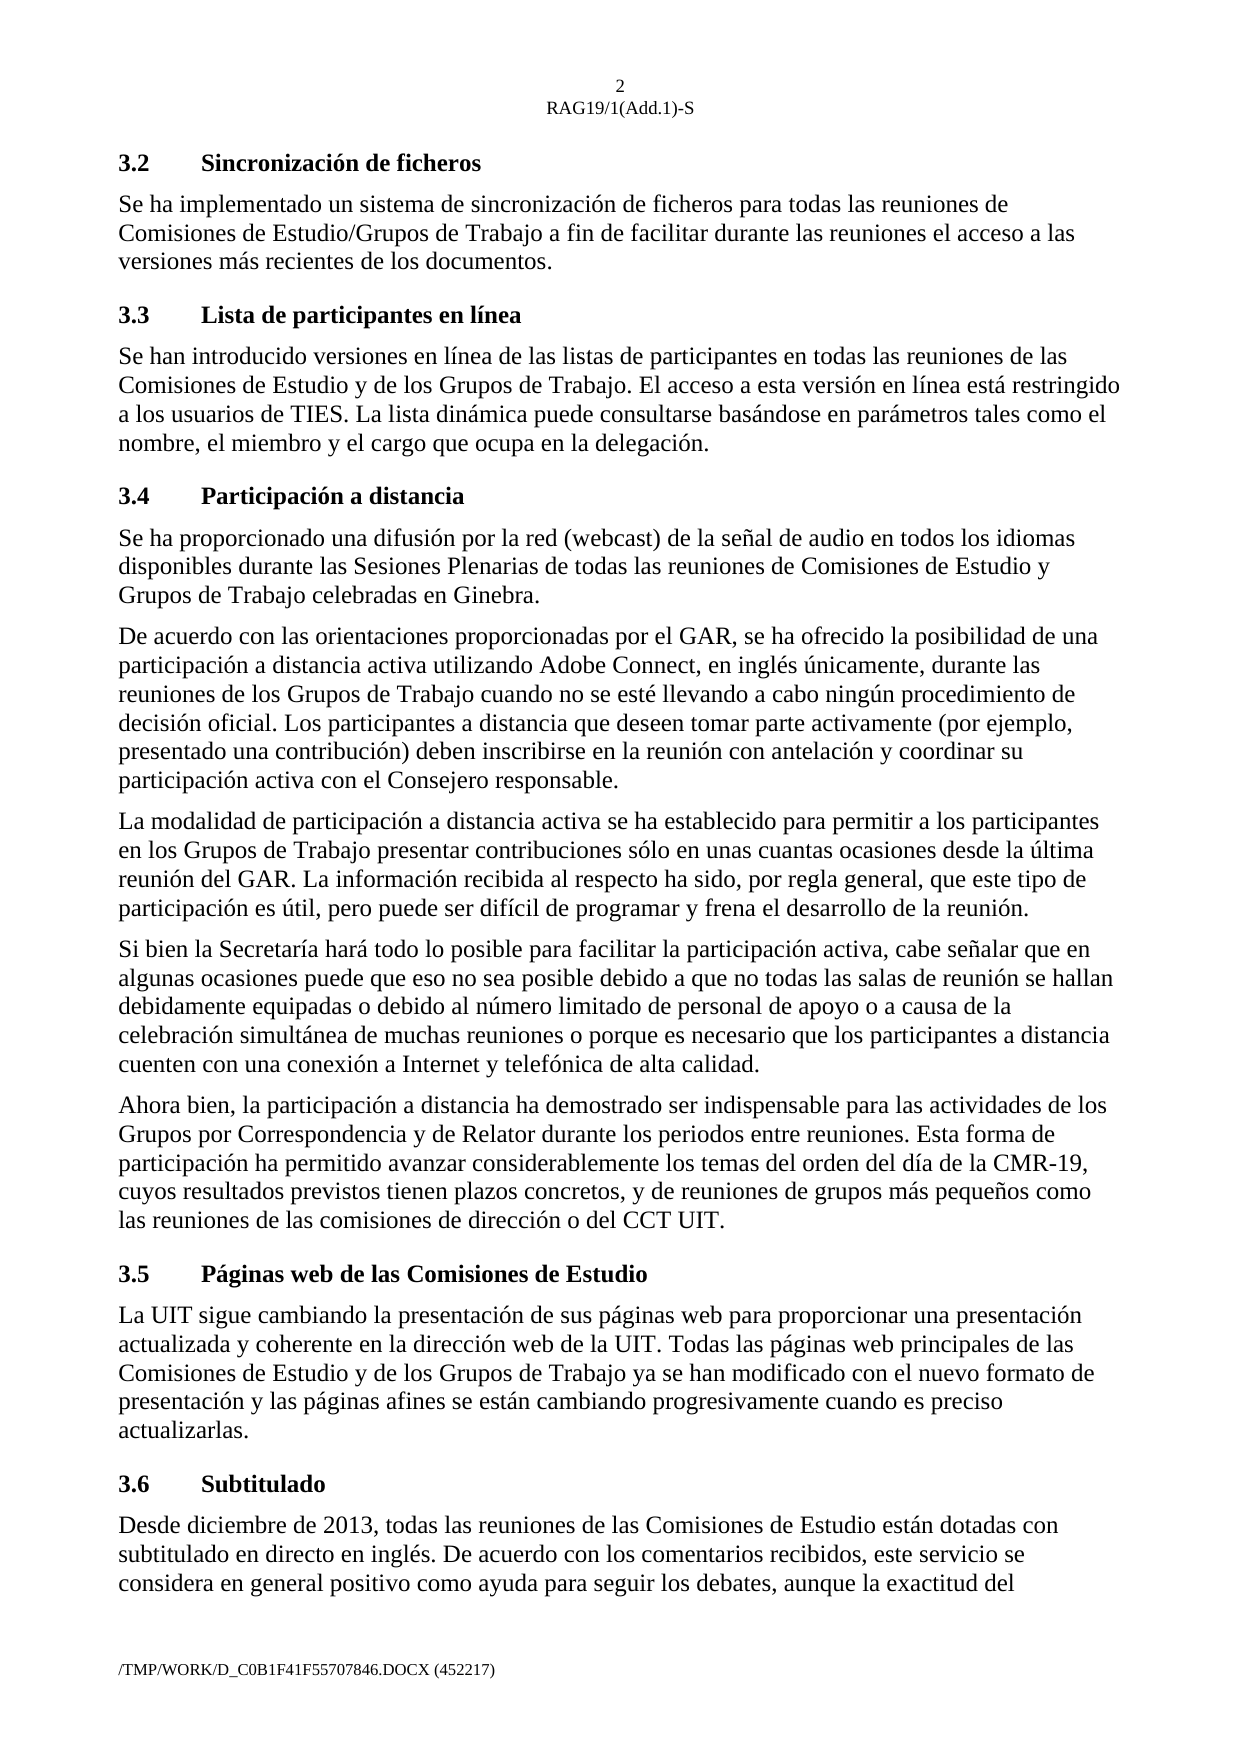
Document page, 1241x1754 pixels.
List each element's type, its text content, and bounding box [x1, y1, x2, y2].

text Se ha proporcionado una difusión por la red (webcast) de la señal de audio en todos los idiomas disponibles durante las Sesiones Plenarias de todas las reuniones de Comisiones de Estudio y Grupos de Trabajo celebradas en Ginebra. [118, 523, 1122, 609]
subtitle 3.3 Lista de participantes en línea [118, 300, 1122, 329]
text De acuerdo con las orientaciones proporcionadas por el GAR, se ha ofrecido la posibilidad de una participación a distancia activa utilizando Adobe Connect, en inglés únicamente, durante las reuniones de los Grupos de Trabajo cuando no se esté llevando a cabo ningún procedimiento de decisión oficial. Los participantes a distancia que deseen tomar parte activamente (por ejemplo, presentado una contribución) deben inscribirse en la reunión con antelación y coordinar su participación activa con el Consejero responsable. [118, 621, 1122, 794]
text Se ha implementado un sistema de sincronización de ficheros para todas las reuniones de Comisiones de Estudio/Grupos de Trabajo a fin de facilitar durante las reuniones el acceso a las versiones más recientes de los documentos. [118, 189, 1122, 275]
text La UIT sigue cambiando la presentación de sus páginas web para proporcionar una presentación actualizada y coherente en la dirección web de la UIT. Todas las páginas web principales de las Comisiones de Estudio y de los Grupos de Trabajo ya se han modificado con el nuevo formato de presentación y las páginas afines se están cambiando progresivamente cuando es preciso actualizarlas. [118, 1300, 1122, 1444]
text Se han introducido versiones en línea de las listas de participantes en todas las reuniones de las Comisiones de Estudio y de los Grupos de Trabajo. El acceso a esta versión en línea está restringido a los usuarios de TIES. La lista dinámica puede consultarse basándose en parámetros tales como el nombre, el miembro y el cargo que ocupa en la delegación. [118, 341, 1122, 456]
subtitle 3.5 Páginas web de las Comisiones de Estudio [118, 1259, 1122, 1288]
text Si bien la Secretaría hará todo lo posible para facilitar la participación activa, cabe señalar que en algunas ocasiones puede que eso no sea posible debido a que no todas las salas de reunión se hallan debidamente equipadas o debido al número limitado de personal de apoyo o a causa de la celebración simultánea de muchas reuniones o porque es necesario que los participantes a distancia cuenten con una conexión a Internet y telefónica de alta calidad. [118, 934, 1122, 1078]
subtitle 3.4 Participación a distancia [118, 481, 1122, 510]
subtitle 3.2 Sincronización de ficheros [118, 148, 1122, 176]
text La modalidad de participación a distancia activa se ha establecido para permitir a los participantes en los Grupos de Trabajo presentar contribuciones sólo en unas cuantas ocasiones desde la última reunión del GAR. La información recibida al respecto ha sido, por regla general, que este tipo de participación es útil, pero puede ser difícil de programar y frena el desarrollo de la reunión. [118, 806, 1122, 921]
text Ahora bien, la participación a distancia ha demostrado ser indispensable para las actividades de los Grupos por Correspondencia y de Relator durante los periodos entre reuniones. Esta forma de participación ha permitido avanzar considerablemente los temas del orden del día de la CMR-19, cuyos resultados previstos tienen plazos concretos, y de reuniones de grupos más pequeños como las reuniones de las comisiones de dirección o del CCT UIT. [118, 1090, 1122, 1234]
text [118, 1510, 1122, 1596]
subtitle 3.6 Subtitulado [118, 1469, 1122, 1498]
